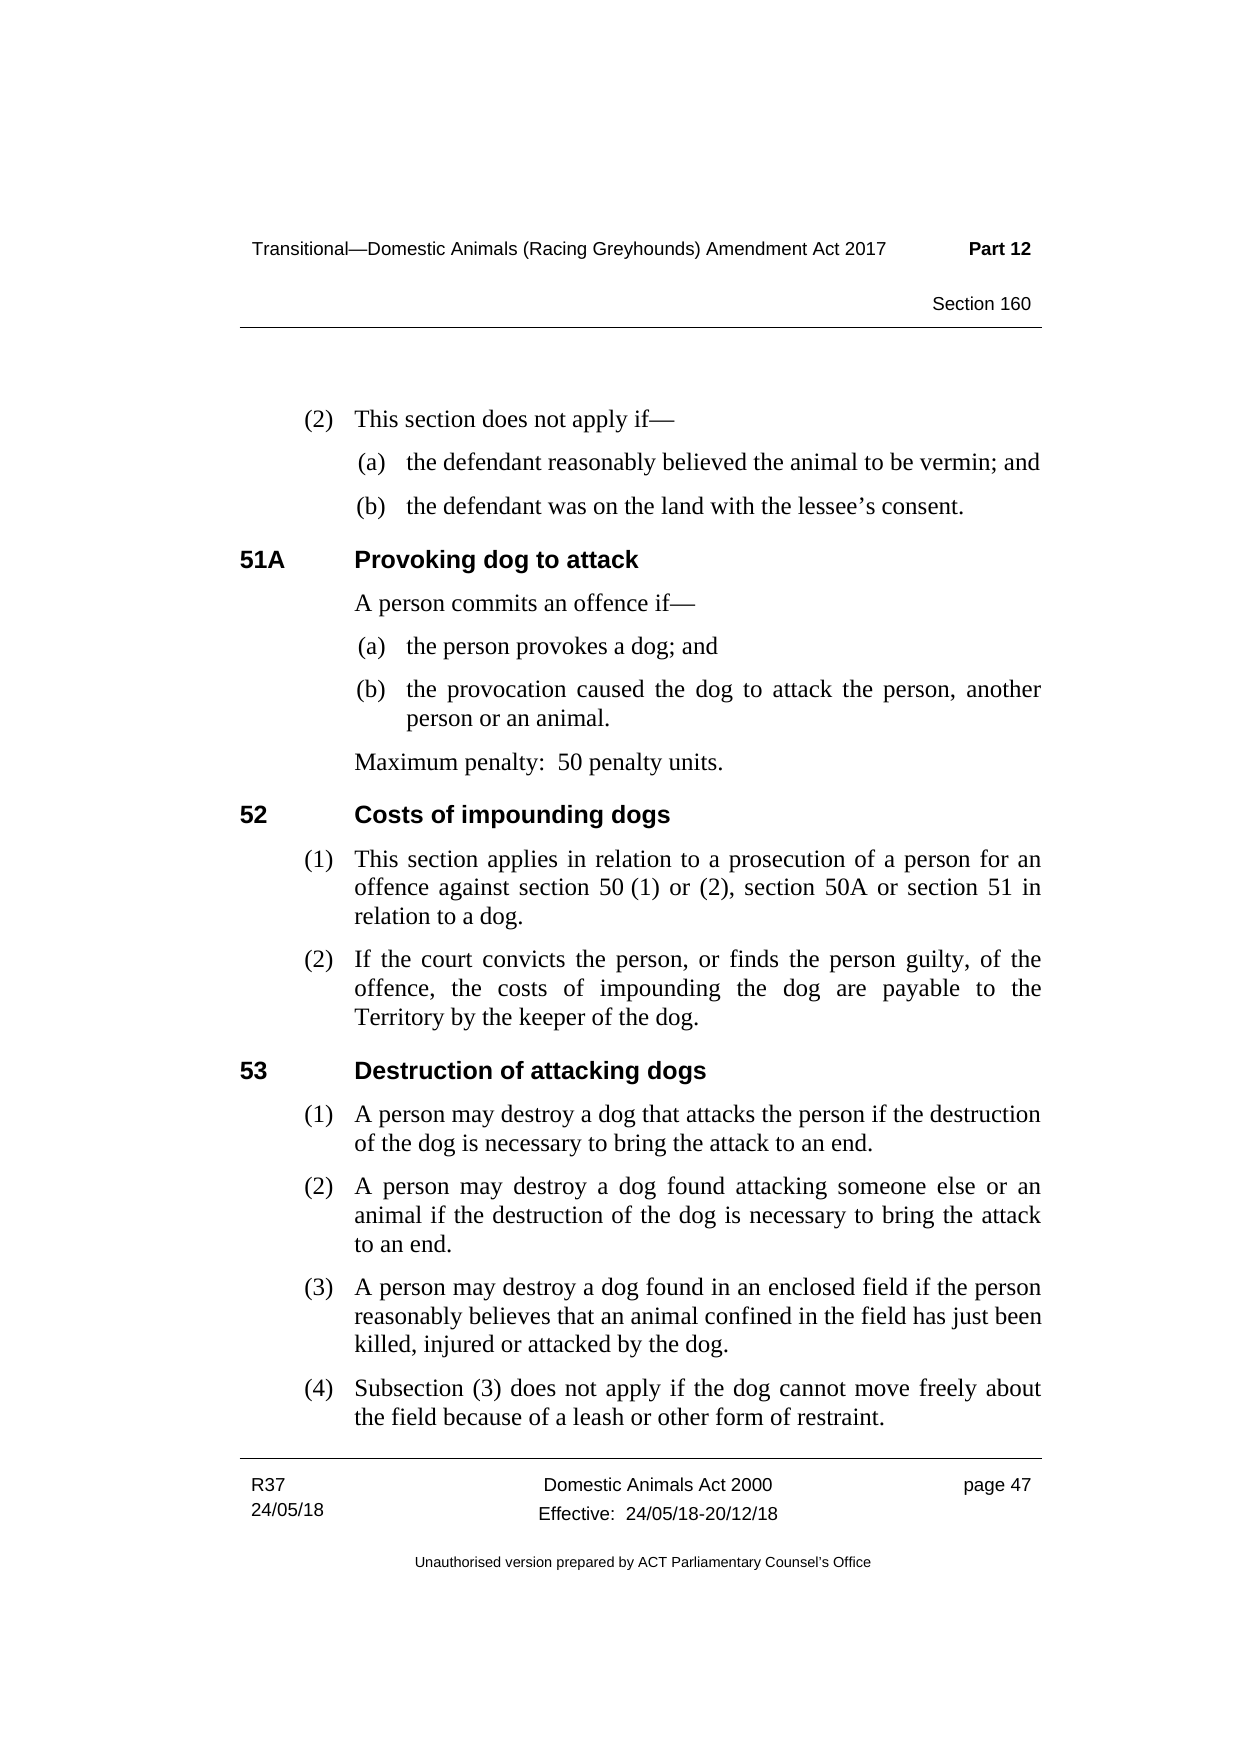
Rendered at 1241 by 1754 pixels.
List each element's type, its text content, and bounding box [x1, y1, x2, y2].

text (4) Subsection (3) does not apply if the dog cannot move freely about the field because of a leash or other form of restraint. [239, 1373, 1042, 1430]
text (2) A person may destroy a dog found attacking someone else or an animal if the destruction of the dog is necessary to bring the attack to an end. [239, 1171, 1042, 1257]
text (a) the person provokes a dog; and [239, 631, 1042, 660]
text (1) This section applies in relation to a prosecution of a person for an offence against section 50 (1) or (2), section 50A or section 51 in relation to a dog. [239, 844, 1042, 930]
text (b) the defendant was on the land with the lessee’s consent. [239, 491, 1042, 519]
text 52 Costs of impounding dogs [239, 800, 1042, 829]
text (b) the provocation caused the dog to attack the person, another person or an animal. [239, 674, 1042, 732]
text (2) If the court convicts the person, or finds the person guilty, of the offence, the costs of impounding the dog are payable to the Territory by the keeper of the dog. [239, 944, 1042, 1031]
text (2) This section does not apply if— [239, 404, 1042, 433]
text (1) A person may destroy a dog that attacks the person if the destruction of the dog is necessary to bring the attack to an end. [239, 1099, 1042, 1157]
text Maximum penalty: 50 penalty units. [354, 747, 1042, 775]
text (a) the defendant reasonably believed the animal to be vermin; and [239, 447, 1042, 476]
text 53 Destruction of attacking dogs [239, 1056, 1042, 1084]
text 51A Provoking dog to attack [239, 544, 1042, 573]
text (3) A person may destroy a dog found in an enclosed field if the person reasonably believes that an animal confined in the field has just been killed, injured or attacked by the dog. [239, 1272, 1042, 1358]
text A person commits an offence if— [354, 588, 1042, 617]
